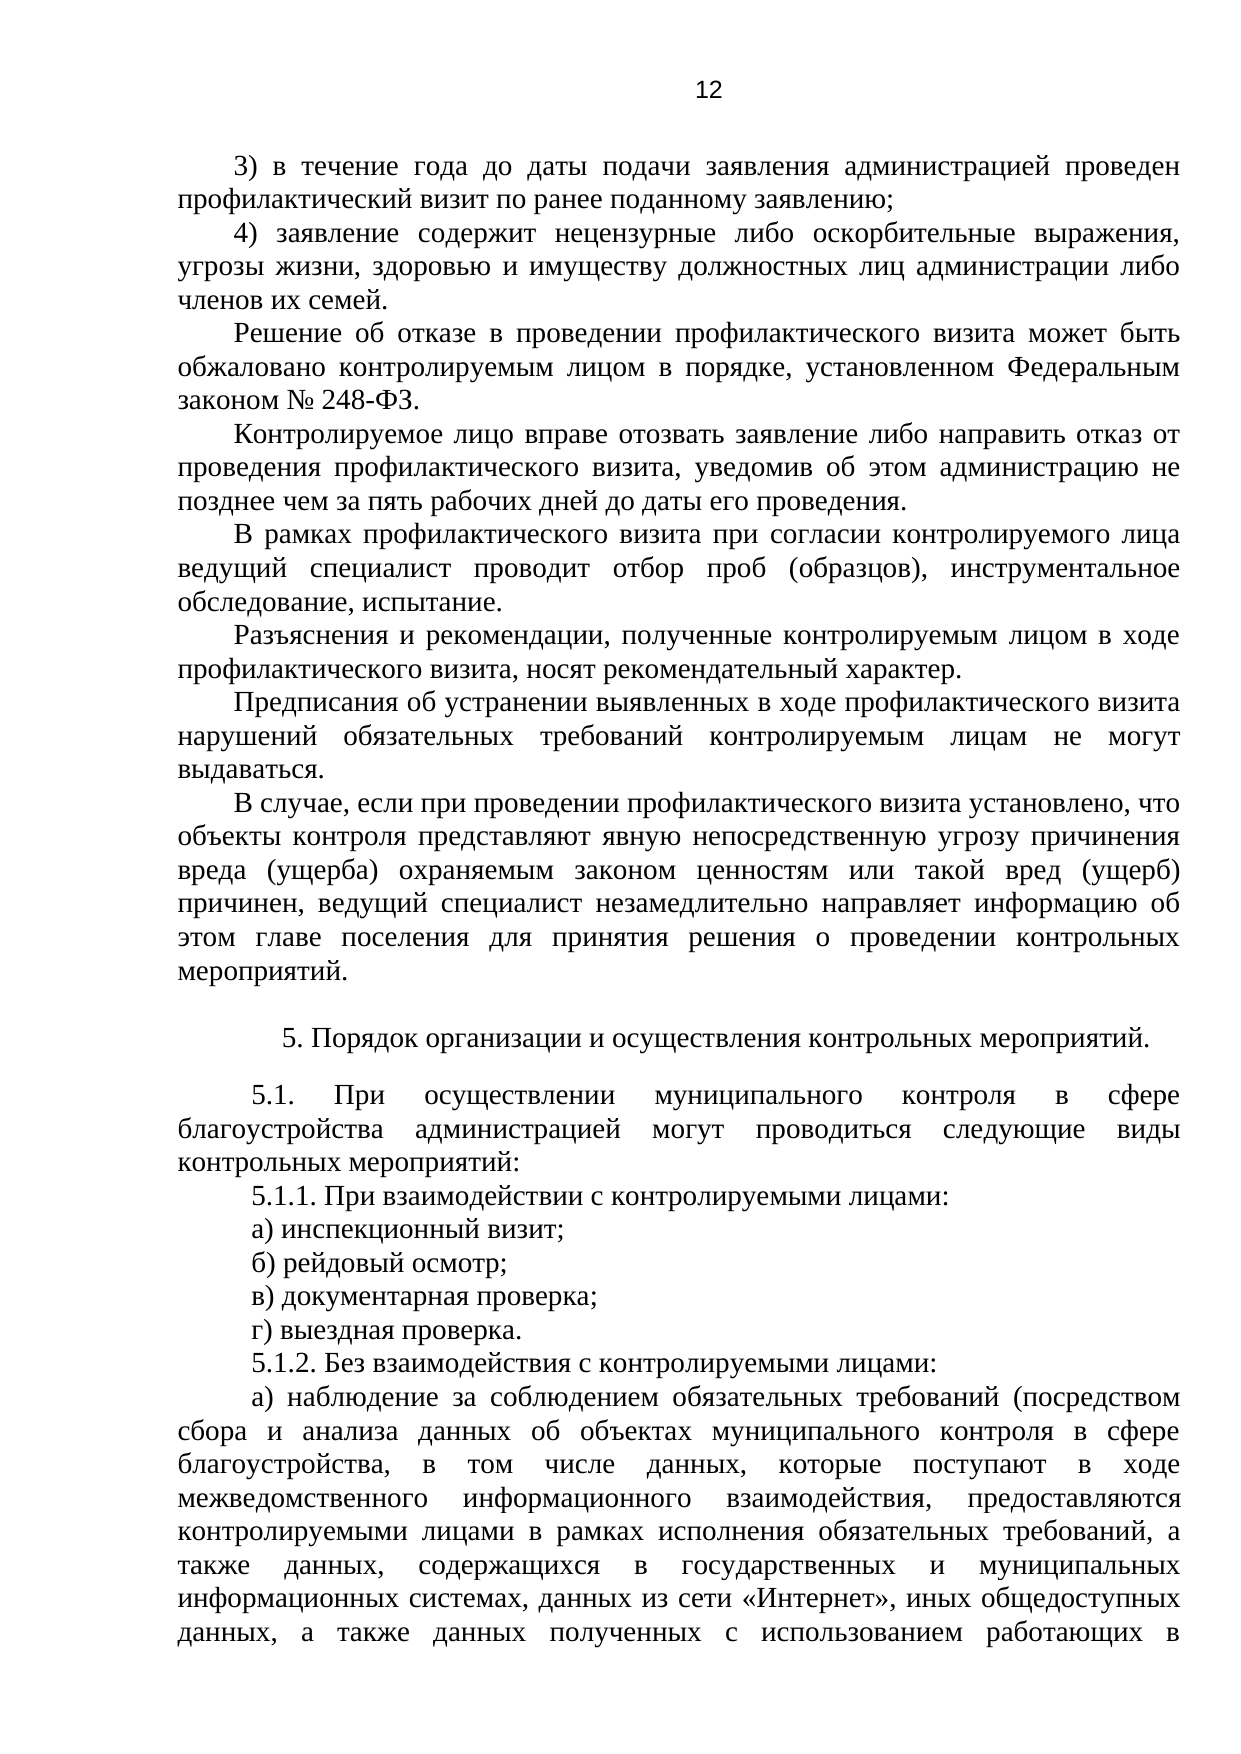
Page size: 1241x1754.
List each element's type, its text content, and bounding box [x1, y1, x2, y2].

text в) документарная проверка; [177, 1278, 1181, 1312]
text Предписания об устранении выявленных в ходе профилактического визита нарушений обязательных требований контролируемым лицам не могут выдаваться. [177, 684, 1181, 785]
text 5.1.2. Без взаимодействия с контролируемыми лицами: [177, 1346, 1181, 1379]
text В случае, если при проведении профилактического визита установлено, что объекты контроля представляют явную непосредственную угрозу причинения вреда (ущерба) охраняемым законом ценностям или такой вред (ущерб) причинен, ведущий специалист незамедлительно направляет информацию об этом главе поселения для принятия решения о проведении контрольных мероприятий. [177, 785, 1181, 986]
text Решение об отказе в проведении профилактического визита может быть обжаловано контролируемым лицом в порядке, установленном Федеральным законом № 248-ФЗ. [177, 315, 1181, 416]
text В рамках профилактического визита при согласии контролируемого лица ведущий специалист проводит отбор проб (образцов), инструментальное обследование, испытание. [177, 517, 1181, 617]
text г) выездная проверка. [177, 1312, 1181, 1346]
text 5.1. При осуществлении муниципального контроля в сфере благоустройства администрацией могут проводиться следующие виды контрольных мероприятий: [177, 1077, 1181, 1178]
text б) рейдовый осмотр; [177, 1245, 1181, 1278]
text 4) заявление содержит нецензурные либо оскорбительные выражения, угрозы жизни, здоровью и имуществу должностных лиц администрации либо членов их семей. [177, 215, 1181, 315]
text 5. Порядок организации и осуществления контрольных мероприятий. [177, 1020, 1181, 1053]
text Контролируемое лицо вправе отозвать заявление либо направить отказ от проведения профилактического визита, уведомив об этом администрацию не позднее чем за пять рабочих дней до даты его проведения. [177, 416, 1181, 517]
text Разъяснения и рекомендации, полученные контролируемым лицом в ходе профилактического визита, носят рекомендательный характер. [177, 617, 1181, 684]
text 5.1.1. При взаимодействии с контролируемыми лицами: [177, 1178, 1181, 1211]
text 3) в течение года до даты подачи заявления администрацией проведен профилактический визит по ранее поданному заявлению; [177, 148, 1181, 215]
text а) инспекционный визит; [177, 1211, 1181, 1245]
